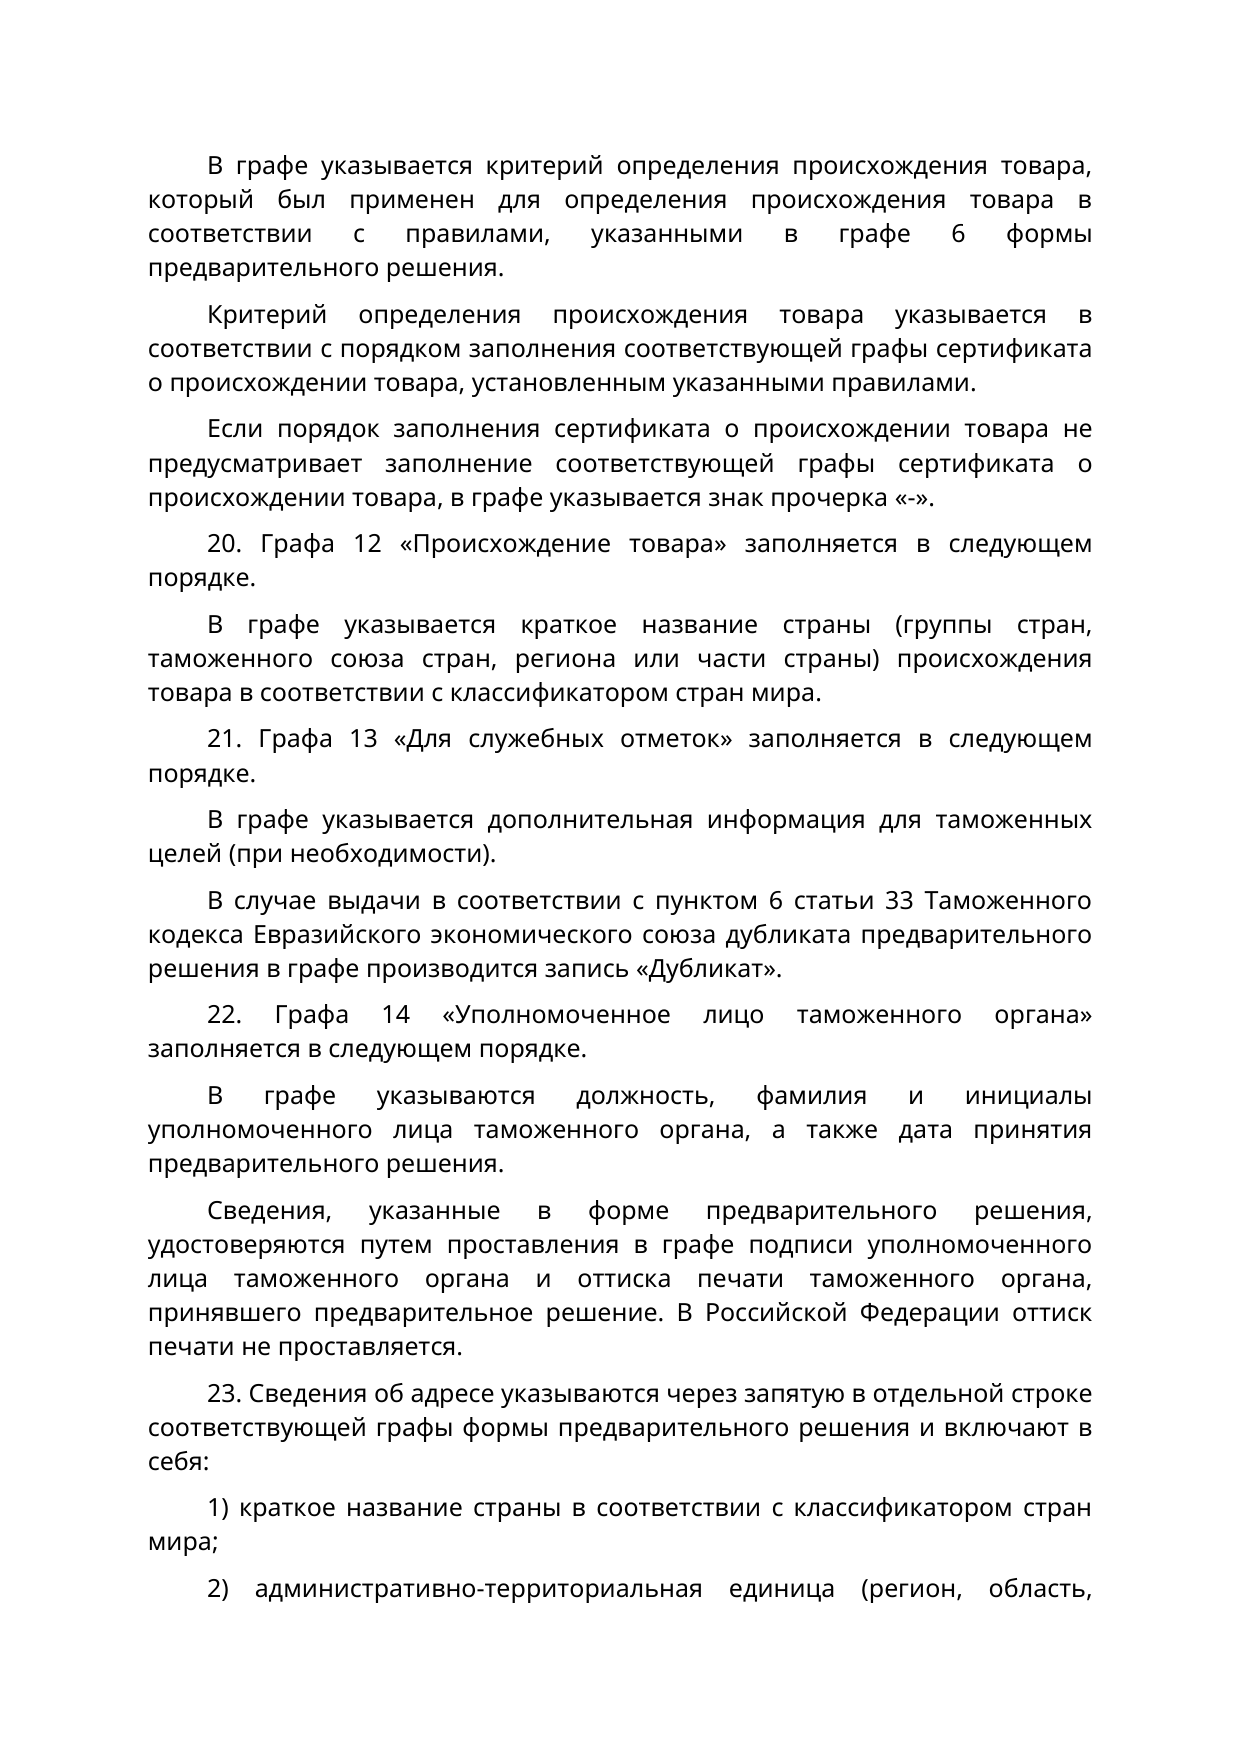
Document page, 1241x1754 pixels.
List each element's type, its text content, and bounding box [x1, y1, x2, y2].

text 1) краткое название страны в соответствии с классификатором стран мира; [148, 1490, 1093, 1558]
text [148, 1571, 1093, 1604]
text Если порядок заполнения сертификата о происхождении товара не предусматривает заполнение соответствующей графы сертификата о происхождении товара, в графе указывается знак прочерка «-». [148, 411, 1093, 513]
text 20. Графа 12 «Происхождение товара» заполняется в следующем порядке. [148, 526, 1093, 594]
text 21. Графа 13 «Для служебных отметок» заполняется в следующем порядке. [148, 721, 1093, 789]
text В графе указывается краткое название страны (группы стран, таможенного союза стран, региона или части страны) происхождения товара в соответствии с классификатором стран мира. [148, 606, 1093, 709]
text В графе указывается критерий определения происхождения товара, который был применен для определения происхождения товара в соответствии с правилами, указанными в графе 6 формы предварительного решения. [148, 148, 1093, 284]
text В графе указываются должность, фамилия и инициалы уполномоченного лица таможенного органа, а также дата принятия предварительного решения. [148, 1078, 1093, 1180]
text В графе указывается дополнительная информация для таможенных целей (при необходимости). [148, 802, 1093, 870]
text Сведения, указанные в форме предварительного решения, удостоверяются путем проставления в графе подписи уполномоченного лица таможенного органа и оттиска печати таможенного органа, принявшего предварительное решение. В Российской Федерации оттиск печати не проставляется. [148, 1192, 1093, 1363]
text Критерий определения происхождения товара указывается в соответствии с порядком заполнения соответствующей графы сертификата о происхождении товара, установленным указанными правилами. [148, 296, 1093, 399]
text В случае выдачи в соответствии с пунктом 6 статьи 33 Таможенного кодекса Евразийского экономического союза дубликата предварительного решения в графе производится запись «Дубликат». [148, 882, 1093, 984]
text 22. Графа 14 «Уполномоченное лицо таможенного органа» заполняется в следующем порядке. [148, 997, 1093, 1065]
text 23. Сведения об адресе указываются через запятую в отдельной строке соответствующей графы формы предварительного решения и включают в себя: [148, 1375, 1093, 1477]
